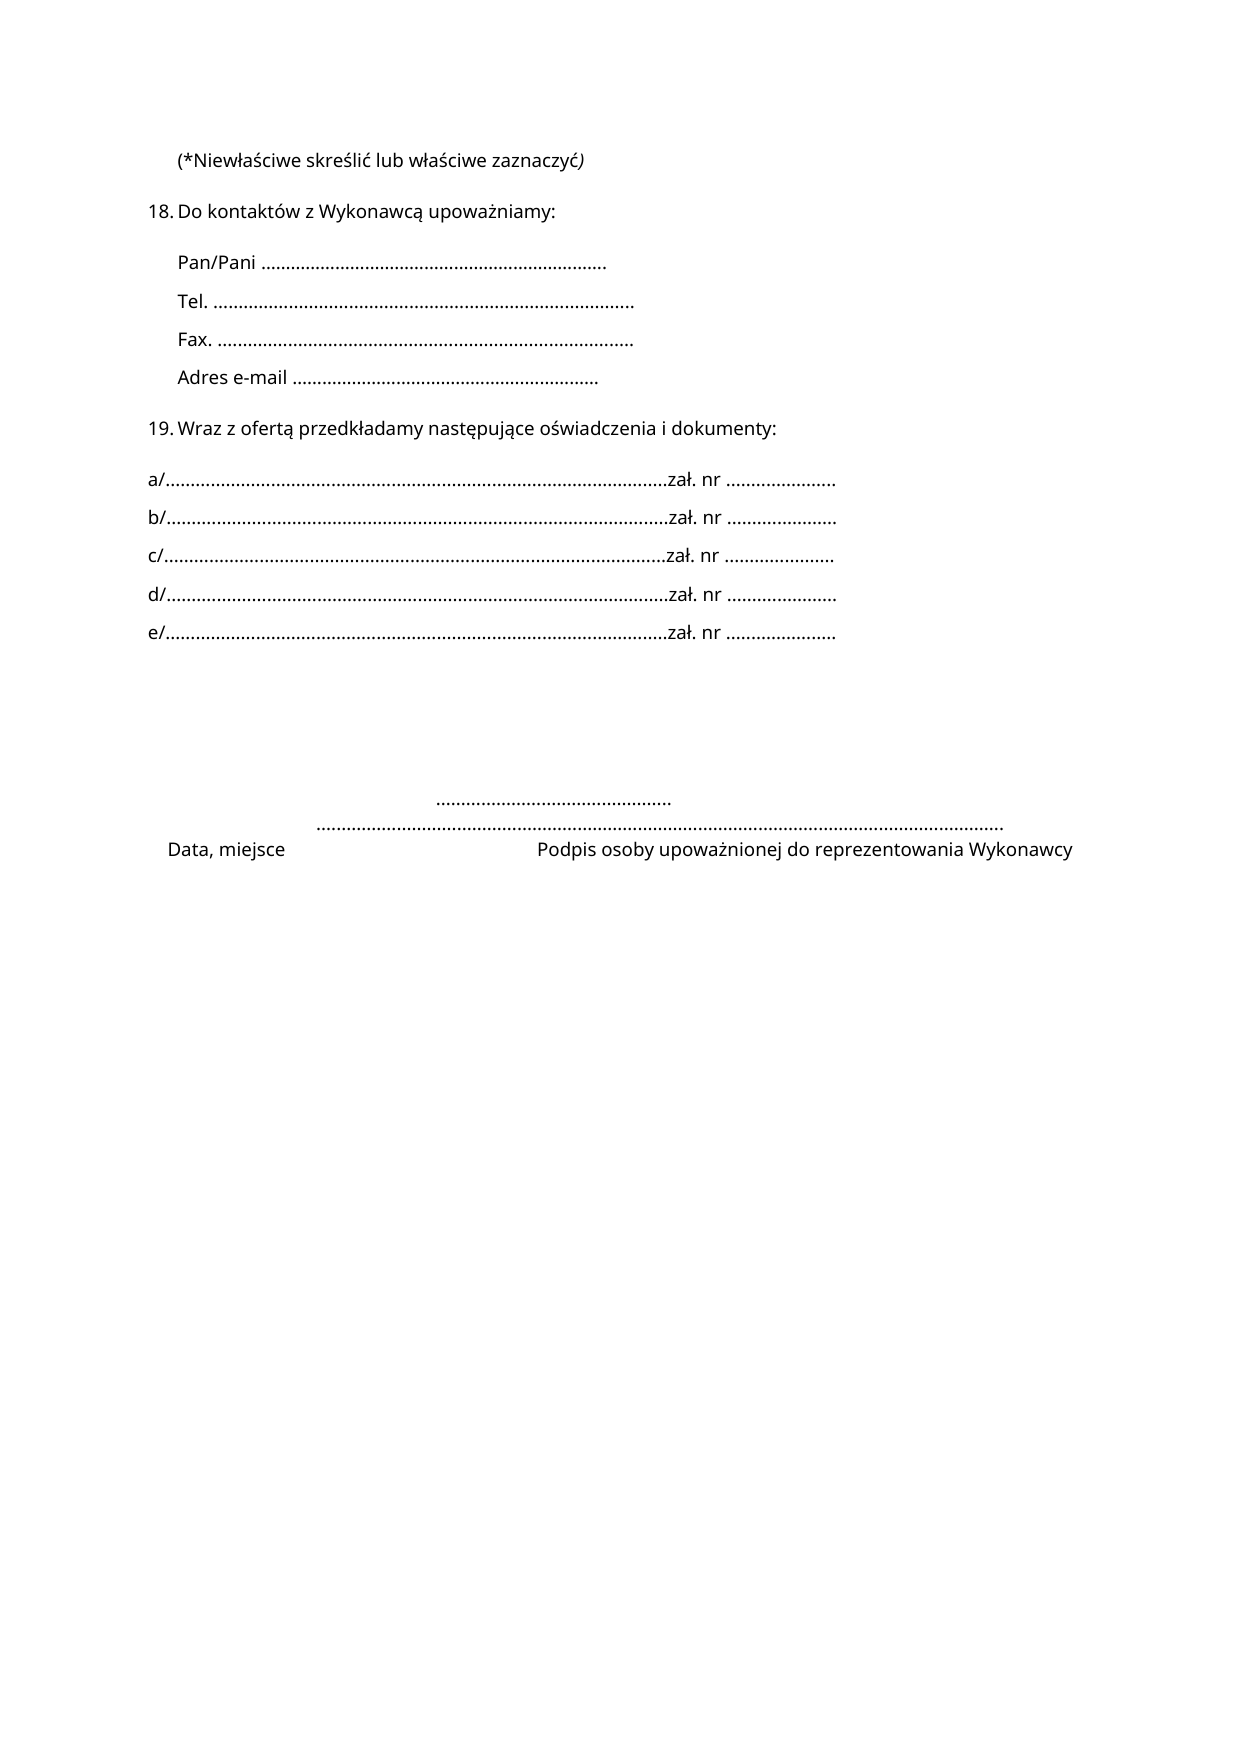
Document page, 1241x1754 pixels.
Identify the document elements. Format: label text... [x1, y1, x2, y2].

text (*Niewłaściwe skreślić lub właściwe zaznaczyć) [177, 148, 1093, 173]
text e/....................................................................................................zał. nr ...................... [148, 619, 1093, 644]
text Fax. ................................................................................... [177, 326, 1093, 352]
text b/....................................................................................................zał. nr ...................... [148, 504, 1093, 530]
text Data, miejsce Podpis osoby upoważnionej do reprezentowania Wykonawcy [148, 836, 1093, 861]
text Adres e-mail ………………………………………..…………… [177, 364, 1093, 390]
text Tel. .................................................................................... [177, 288, 1093, 313]
list Do kontaktów z Wykonawcą upoważniamy: [148, 199, 1093, 224]
text d/....................................................................................................zał. nr ...................... [148, 581, 1093, 606]
text ............................................... ......................................................................................................................................... [148, 785, 1093, 836]
text a/....................................................................................................zał. nr ...................... [148, 466, 1093, 492]
text c/....................................................................................................zał. nr ...................... [148, 543, 1093, 568]
list Wraz z ofertą przedkładamy następujące oświadczenia i dokumenty: [148, 415, 1093, 441]
text Pan/Pani ……………………………………………………………. [177, 250, 1093, 275]
